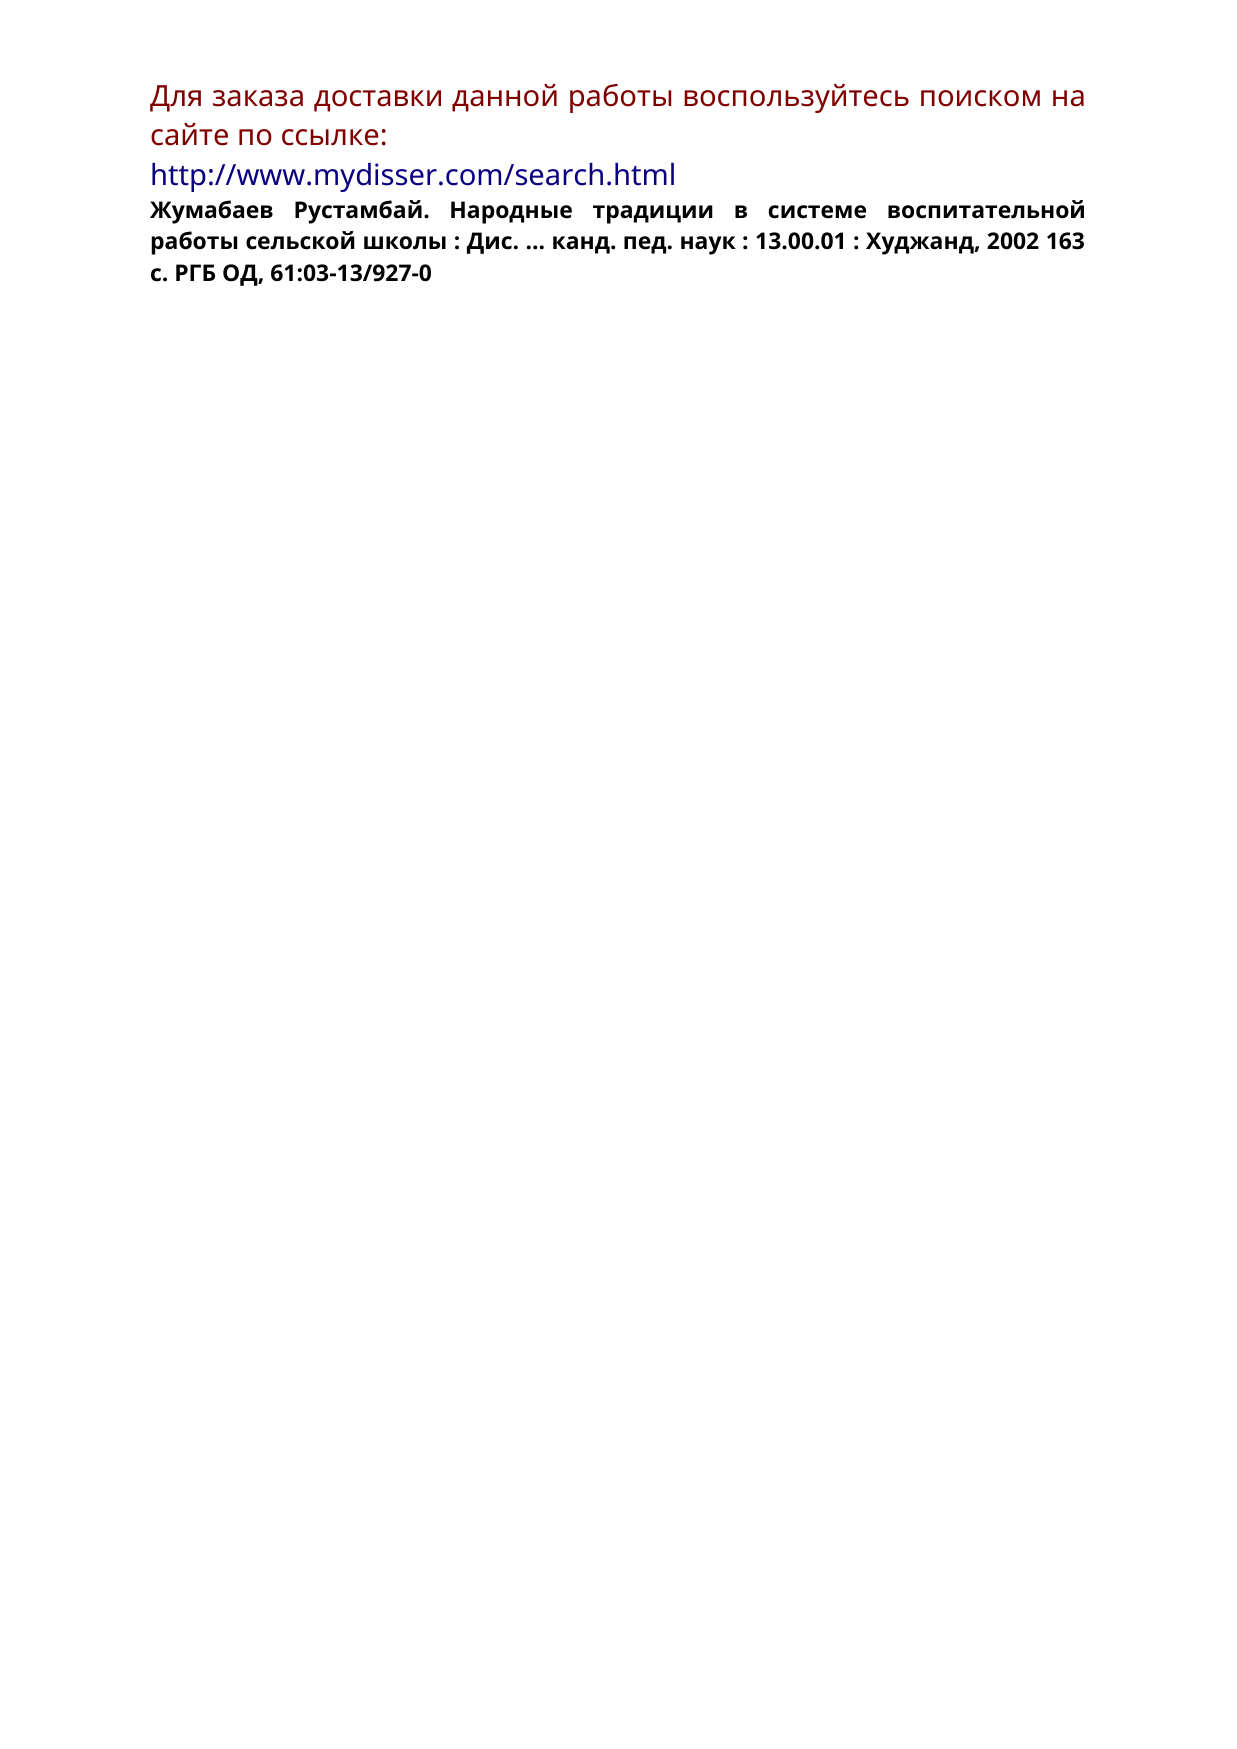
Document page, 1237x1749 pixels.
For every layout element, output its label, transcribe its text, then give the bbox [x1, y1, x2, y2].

text Жумабаев Рустамбай. Народные традиции в системе воспитательной работы сельской школы : Дис. ... канд. пед. наук : 13.00.01 : Худжанд, 2002 163 c. РГБ ОД, 61:03-13/927-0 [150, 194, 1086, 288]
